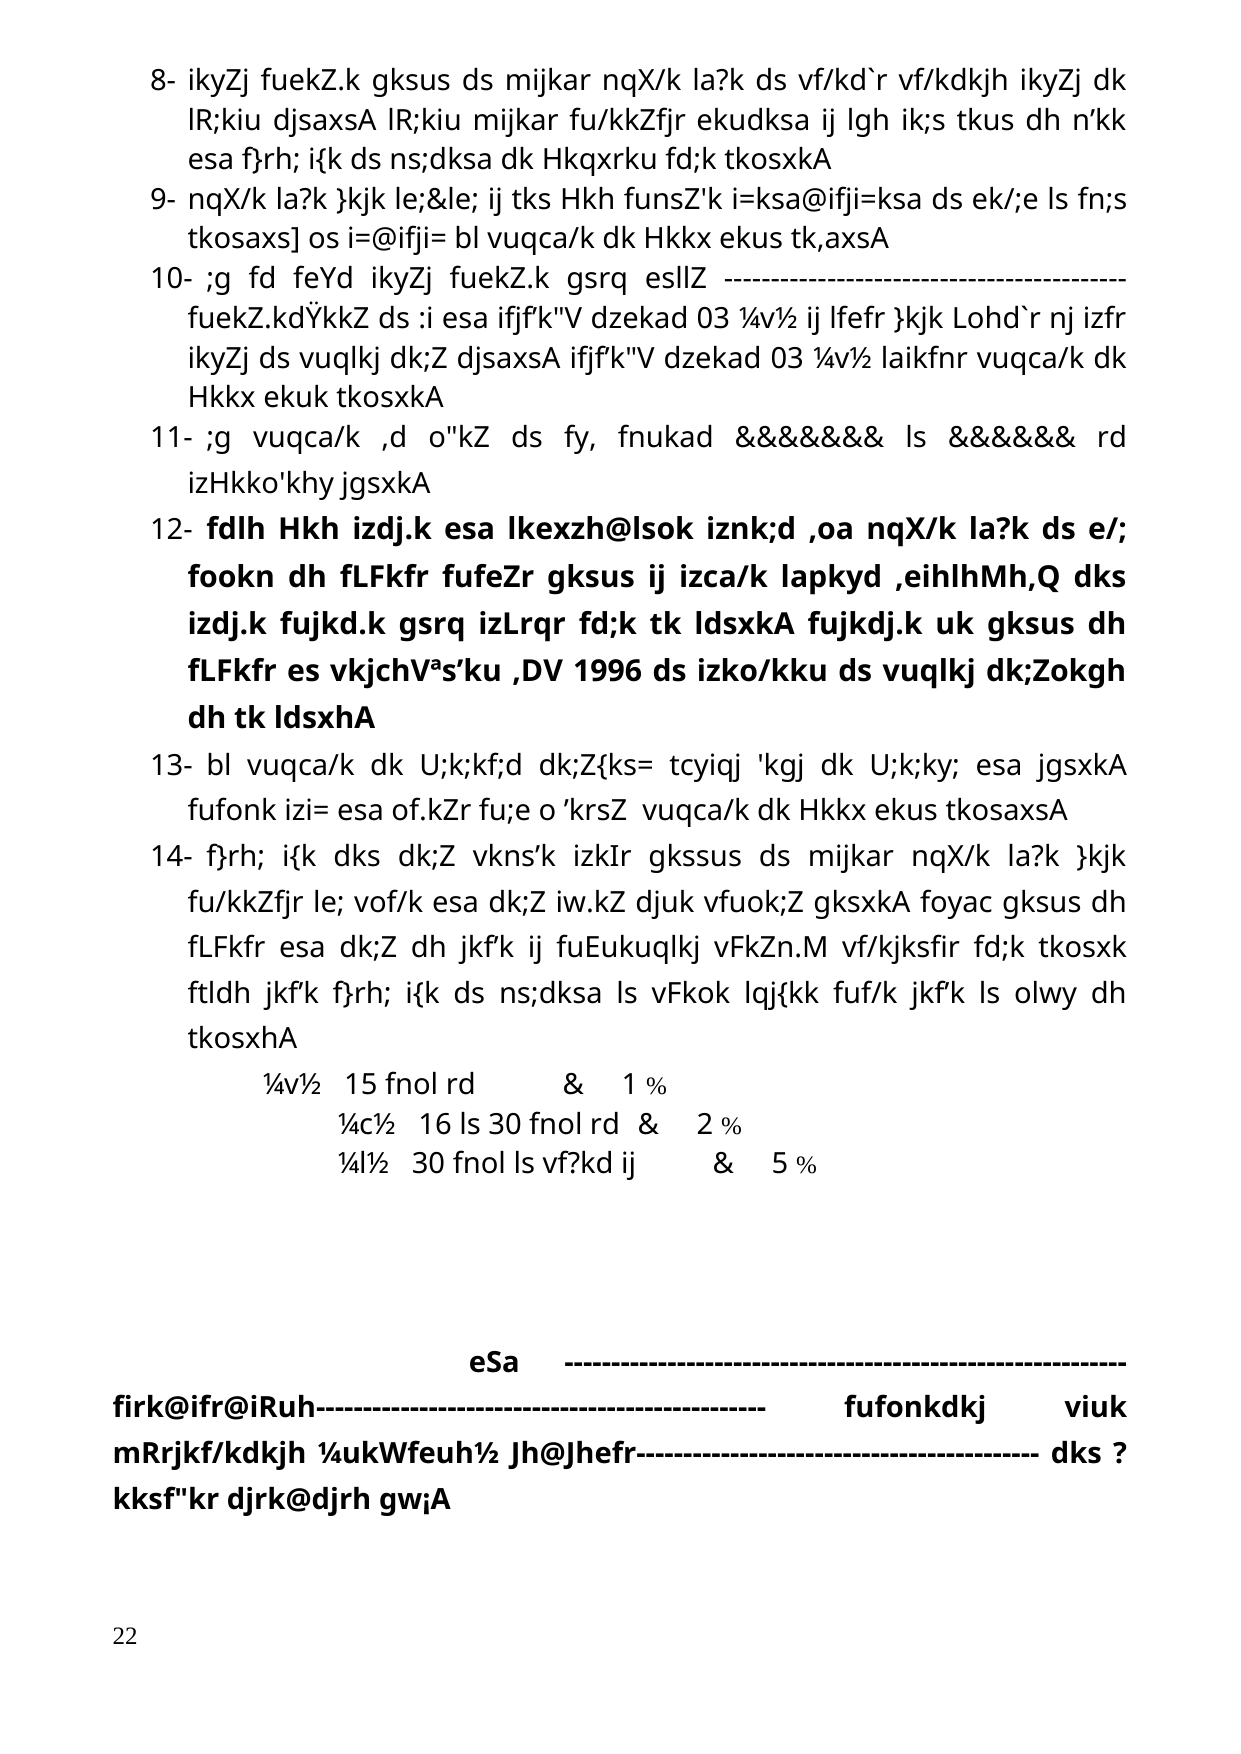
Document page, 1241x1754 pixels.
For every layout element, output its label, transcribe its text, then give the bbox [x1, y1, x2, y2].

list bl vuqca/k dk U;k;kf;d dk;Z{ks= tcyiqj 'kgj dk U;k;ky; esa jgsxkA fufonk izi= esa of.kZr fu;e o ’krsZ vuqca/k dk Hkkx ekus tkosaxsA [150, 744, 1128, 829]
list ;g fd feYd ikyZj fuekZ.k gsrq esllZ -------------------------------------------fuekZ.kdŸkkZ ds :i esa ifjf’k"V dzekad 03 ¼v½ ij lfefr }kjk Lohd`r nj izfr ikyZj ds vuqlkj dk;Z djsaxsA ifjf’k"V dzekad 03 ¼v½ laikfnr vuqca/k dk Hkkx ekuk tkosxkA [150, 257, 1128, 416]
text ¼c½ 16 ls 30 fnol rd & 2 % [112, 1103, 1128, 1143]
list fdlh Hkh izdj.k esa lkexzh@lsok iznk;d ,oa nqX/k la?k ds e/; fookn dh fLFkfr fufeZr gksus ij izca/k lapkyd ,eihlhMh,Q dks izdj.k fujkd.k gsrq izLrqr fd;k tk ldsxkA fujkdj.k uk gksus dh fLFkfr es vkjchVªs’ku ,DV 1996 ds izko/kku ds vuqlkj dk;Zokgh dh tk ldsxhA [150, 507, 1128, 738]
list ikyZj fuekZ.k gksus ds mijkar nqX/k la?k ds vf/kd`r vf/kdkjh ikyZj dk lR;kiu djsaxsA lR;kiu mijkar fu/kkZfjr ekudksa ij lgh ik;s tkus dh n’kk esa f}rh; i{k ds ns;dksa dk Hkqxrku fd;k tkosxkA [150, 59, 1128, 178]
list nqX/k la?k }kjk le;&le; ij tks Hkh funsZ'k i=ksa@ifji=ksa ds ek/;e ls fn;s tkosaxs] os i=@ifji= bl vuqca/k dk Hkkx ekus tk,axsA [150, 178, 1128, 257]
text ¼v½ 15 fnol rd & 1 % [112, 1063, 1128, 1103]
list f}rh; i{k dks dk;Z vkns’k izkIr gkssus ds mijkar nqX/k la?k }kjk fu/kkZfjr le; vof/k esa dk;Z iw.kZ djuk vfuok;Z gksxkA foyac gksus dh fLFkfr esa dk;Z dh jkf’k ij fuEukuqlkj vFkZn.M vf/kjksfir fd;k tkosxk ftldh jkf’k f}rh; i{k ds ns;dksa ls vFkok lqj{kk fuf/k jkf’k ls olwy dh tkosxhA [150, 835, 1128, 1057]
text ¼l½ 30 fnol ls vf?kd ij & 5 % [112, 1143, 1128, 1182]
text eSa ------------------------------------------------------------ firk@ifr@iRuh------------------------------------------------ fufonkdkj viuk mRrjkf/kdkjh ¼ukWfeuh½ Jh@Jhefr------------------------------------------- dks ?kksf"kr djrk@djrh gw¡A [112, 1341, 1128, 1518]
list ;g vuqca/k ,d o"kZ ds fy, fnukad &&&&&&& ls &&&&&& rd izHkko'khy jgsxkA [150, 416, 1128, 502]
